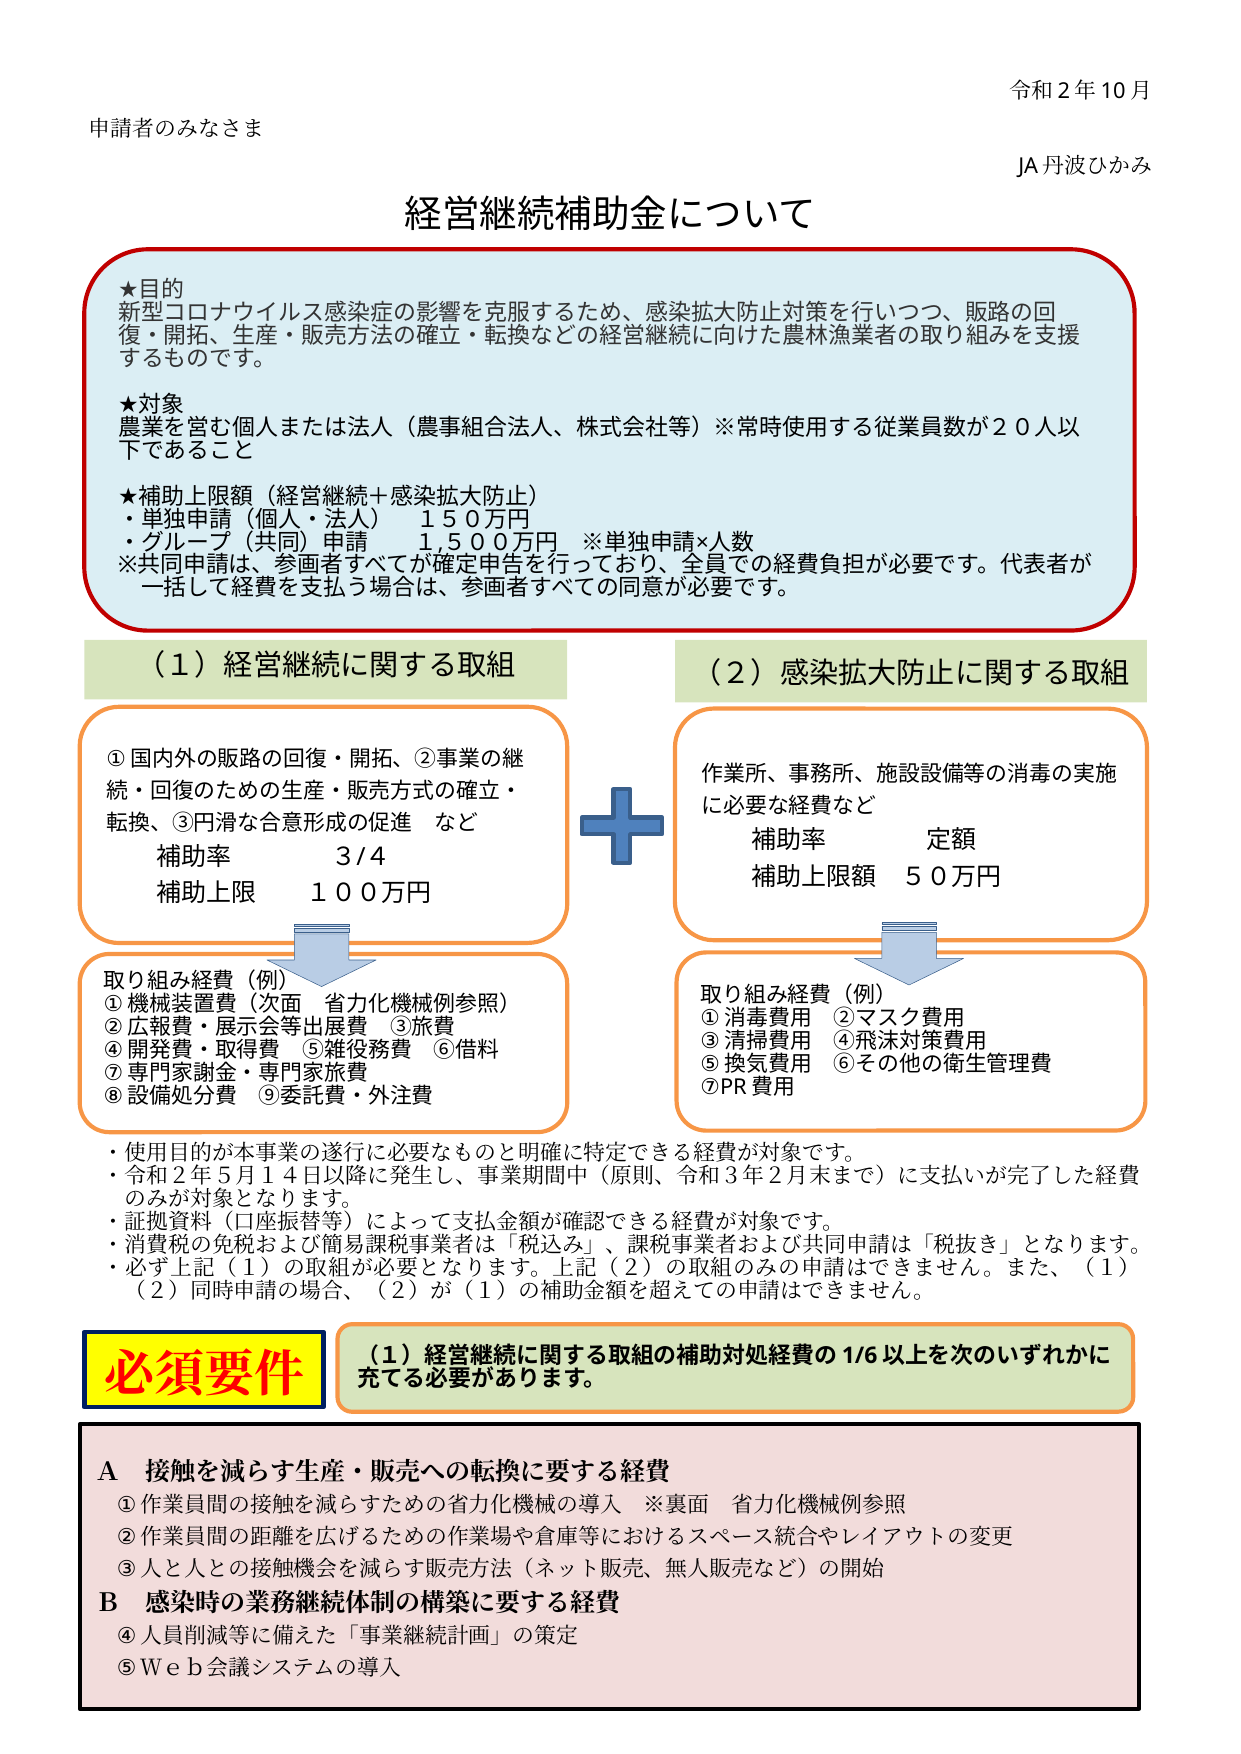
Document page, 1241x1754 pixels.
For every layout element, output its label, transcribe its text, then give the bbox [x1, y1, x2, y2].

text JA丹波ひかみ [89, 146, 1152, 183]
text 令和2年10月 [89, 71, 1152, 108]
text 申請者のみなさま [89, 108, 1152, 146]
